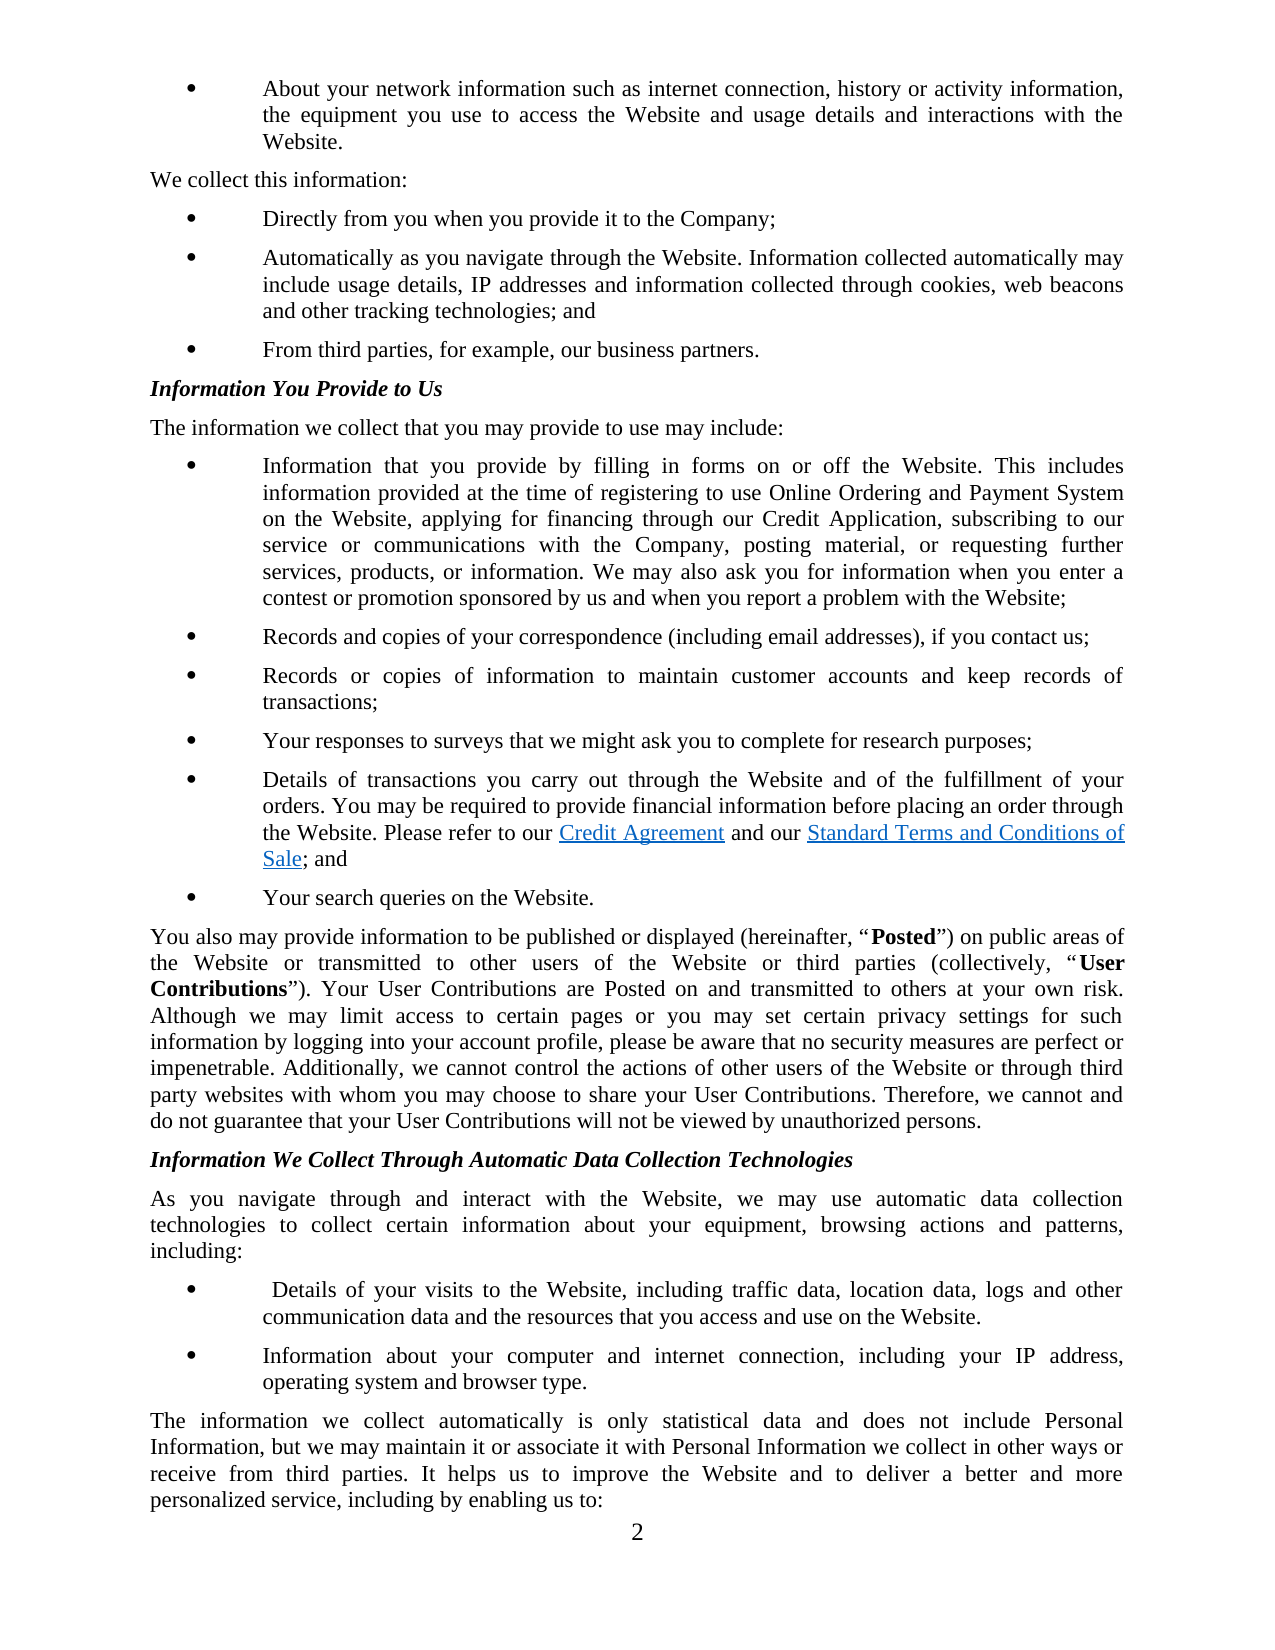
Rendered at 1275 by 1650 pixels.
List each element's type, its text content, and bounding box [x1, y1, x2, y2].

text You also may provide information to be published or displayed (hereinafter, “Posted”) on public areas of the Website or transmitted to other users of the Website or third parties (collectively, “User Contributions”). Your User Contributions are Posted on and transmitted to others at your own risk. Although we may limit access to certain pages or you may set certain privacy settings for such information by logging into your account profile, please be aware that no security measures are perfect or impenetrable. Additionally, we cannot control the actions of other users of the Website or through third party websites with whom you may choose to share your User Contributions. Therefore, we cannot and do not guarantee that your User Contributions will not be viewed by unauthorized persons. [150, 923, 1125, 1133]
list About your network information such as internet connection, history or activity information, the equipment you use to access the Website and usage details and interactions with the Website. [187, 75, 1125, 154]
list Records or copies of information to maintain customer accounts and keep records of transactions; [187, 662, 1125, 714]
text We collect this information: [150, 167, 1125, 193]
text The information we collect automatically is only statistical data and does not include Personal Information, but we may maintain it or associate it with Personal Information we collect in other ways or receive from third parties. It helps us to improve the Website and to deliver a better and more personalized service, including by enabling us to: [150, 1407, 1125, 1512]
text The information we collect that you may provide to use may include: [150, 413, 1125, 440]
list Your search queries on the Website. [187, 884, 1125, 910]
subtitle Information You Provide to Us [150, 375, 1125, 401]
text As you navigate through and interact with the Website, we may use automatic data collection technologies to collect certain information about your equipment, browsing actions and patterns, including: [150, 1185, 1125, 1264]
list Details of your visits to the Website, including traffic data, location data, logs and other communication data and the resources that you access and use on the Website. [187, 1276, 1125, 1329]
list Details of transactions you carry out through the Website and of the fulfillment of your orders. You may be required to provide financial information before placing an order through the Website. Please refer to our Credit Agreement and our Standard Terms and Conditions of Sale; and [187, 766, 1125, 871]
list Directly from you when you provide it to the Company; [187, 205, 1125, 232]
list Your responses to surveys that we might ask you to complete for research purposes; [187, 727, 1125, 753]
list Information about your computer and internet connection, including your IP address, operating system and browser type. [187, 1342, 1125, 1394]
list Records and copies of your correspondence (including email addresses), if you contact us; [187, 623, 1125, 649]
list From third parties, for example, our business partners. [187, 336, 1125, 362]
list Information that you provide by filling in forms on or off the Website. This includes information provided at the time of registering to use Online Ordering and Payment System on the Website, applying for financing through our Credit Application, subscribing to our service or communications with the Company, posting material, or requesting further services, products, or information. We may also ask you for information when you enter a contest or promotion sponsored by us and when you report a problem with the Website; [187, 452, 1125, 611]
list Automatically as you navigate through the Website. Information collected automatically may include usage details, IP addresses and information collected through cookies, web beacons and other tracking technologies; and [187, 244, 1125, 323]
subtitle Information We Collect Through Automatic Data Collection Technologies [150, 1146, 1125, 1172]
